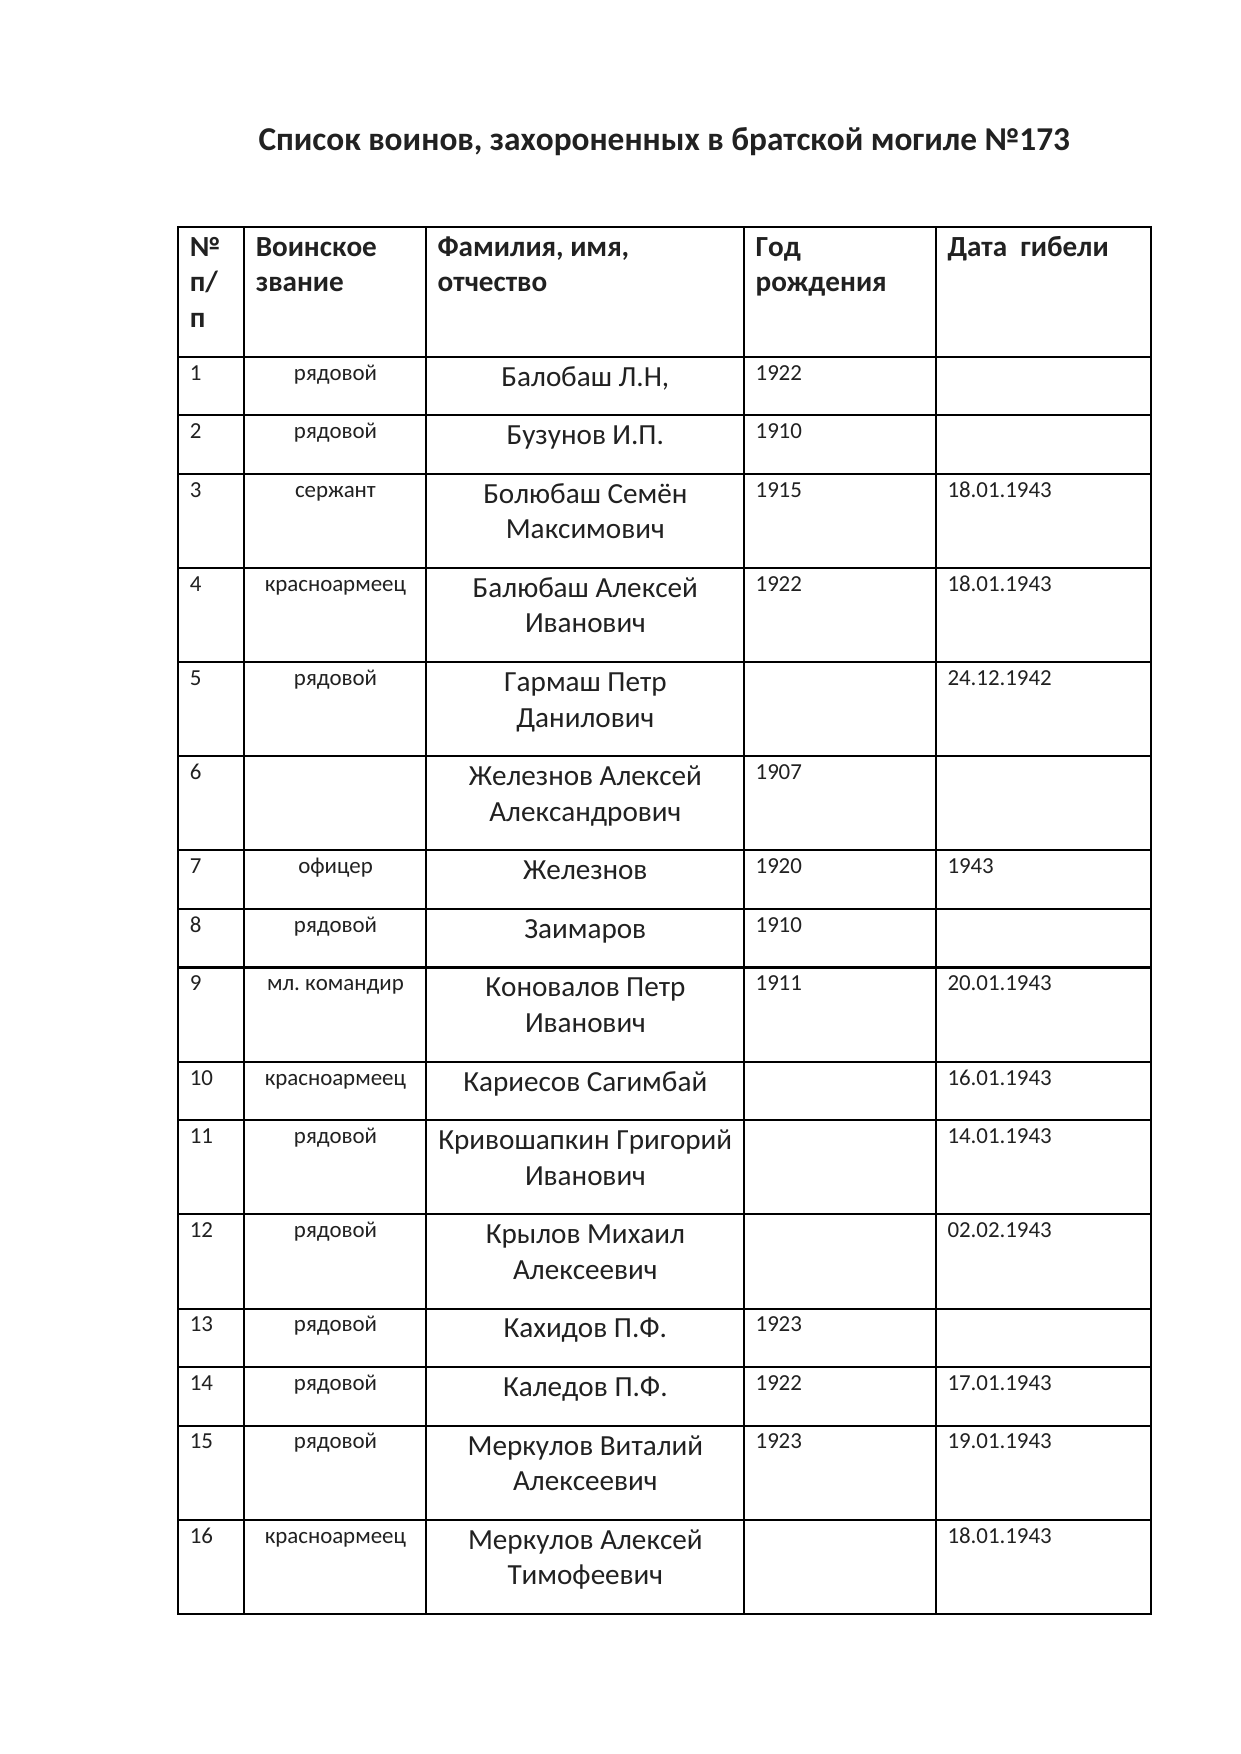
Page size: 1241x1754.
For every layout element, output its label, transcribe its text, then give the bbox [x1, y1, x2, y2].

table_cell 1922 [745, 358, 935, 414]
table_cell рядовой [245, 1121, 425, 1213]
table_cell Балобаш Л.Н, [427, 358, 743, 414]
table_cell Железнов [427, 851, 743, 908]
table_header № п/п [179, 228, 243, 356]
table_cell 16 [179, 1521, 243, 1613]
table_cell [937, 757, 1150, 849]
table_cell Меркулов Алексей Тимофеевич [427, 1521, 743, 1613]
table_cell 19.01.1943 [937, 1427, 1150, 1519]
table_cell 10 [179, 1063, 243, 1119]
table_cell 1943 [937, 851, 1150, 908]
table_cell [745, 1521, 935, 1613]
table_cell 20.01.1943 [937, 969, 1150, 1061]
table_cell [937, 1310, 1150, 1366]
table_cell 6 [179, 757, 243, 849]
table_cell красноармеец [245, 1063, 425, 1119]
table_cell Каледов П.Ф. [427, 1368, 743, 1424]
table_cell Крылов Михаил Алексеевич [427, 1215, 743, 1307]
table_cell 2 [179, 416, 243, 473]
table_cell 18.01.1943 [937, 475, 1150, 567]
table_cell красноармеец [245, 569, 425, 661]
table_cell 5 [179, 663, 243, 755]
table_cell рядовой [245, 1427, 425, 1519]
table_cell [937, 910, 1150, 966]
table_cell 14 [179, 1368, 243, 1424]
table_cell мл. командир [245, 969, 425, 1061]
table_cell 12 [179, 1215, 243, 1307]
table_cell 1 [179, 358, 243, 414]
table_cell 3 [179, 475, 243, 567]
text Список воинов, захороненных в братской могиле №173 [177, 118, 1152, 159]
table_header Воинское звание [245, 228, 425, 356]
table_cell 1923 [745, 1310, 935, 1366]
table_cell Бузунов И.П. [427, 416, 743, 473]
table_cell красноармеец [245, 1521, 425, 1613]
table_cell 1910 [745, 910, 935, 966]
table_cell [937, 416, 1150, 473]
table_cell 24.12.1942 [937, 663, 1150, 755]
table_cell 7 [179, 851, 243, 908]
table_cell 8 [179, 910, 243, 966]
table_cell рядовой [245, 358, 425, 414]
table_cell 17.01.1943 [937, 1368, 1150, 1424]
table_cell сержант [245, 475, 425, 567]
table_cell офицер [245, 851, 425, 908]
table_cell Меркулов Виталий Алексеевич [427, 1427, 743, 1519]
table_cell Кариесов Сагимбай [427, 1063, 743, 1119]
table_cell 18.01.1943 [937, 1521, 1150, 1613]
table_cell [245, 757, 425, 849]
table_cell 1911 [745, 969, 935, 1061]
table_cell 1922 [745, 569, 935, 661]
table_cell Коновалов Петр Иванович [427, 969, 743, 1061]
table_cell 4 [179, 569, 243, 661]
table_header Год рождения [745, 228, 935, 356]
table_cell 13 [179, 1310, 243, 1366]
table_cell 18.01.1943 [937, 569, 1150, 661]
table_cell рядовой [245, 910, 425, 966]
table_cell Железнов Алексей Александрович [427, 757, 743, 849]
table_cell 14.01.1943 [937, 1121, 1150, 1213]
table_cell рядовой [245, 416, 425, 473]
table_cell Болюбаш Семён Максимович [427, 475, 743, 567]
table_cell рядовой [245, 1368, 425, 1424]
table_cell рядовой [245, 1215, 425, 1307]
table_cell 1922 [745, 1368, 935, 1424]
table_cell [745, 663, 935, 755]
table_cell рядовой [245, 1310, 425, 1366]
table_cell Заимаров [427, 910, 743, 966]
table_cell Гармаш Петр Данилович [427, 663, 743, 755]
table_cell 11 [179, 1121, 243, 1213]
table_header Дата гибели [937, 228, 1150, 356]
table_cell 9 [179, 969, 243, 1061]
table_cell Балюбаш Алексей Иванович [427, 569, 743, 661]
table_cell Кахидов П.Ф. [427, 1310, 743, 1366]
table_header Фамилия, имя, отчество [427, 228, 743, 356]
table_cell 15 [179, 1427, 243, 1519]
table_cell [745, 1215, 935, 1307]
table_cell 16.01.1943 [937, 1063, 1150, 1119]
table_cell 1910 [745, 416, 935, 473]
table_cell 1920 [745, 851, 935, 908]
table_cell [745, 1121, 935, 1213]
table_cell [745, 1063, 935, 1119]
table_cell Кривошапкин Григорий Иванович [427, 1121, 743, 1213]
table_cell 1915 [745, 475, 935, 567]
table_cell [937, 358, 1150, 414]
table_cell 1907 [745, 757, 935, 849]
table_cell рядовой [245, 663, 425, 755]
table_cell 1923 [745, 1427, 935, 1519]
table_cell 02.02.1943 [937, 1215, 1150, 1307]
